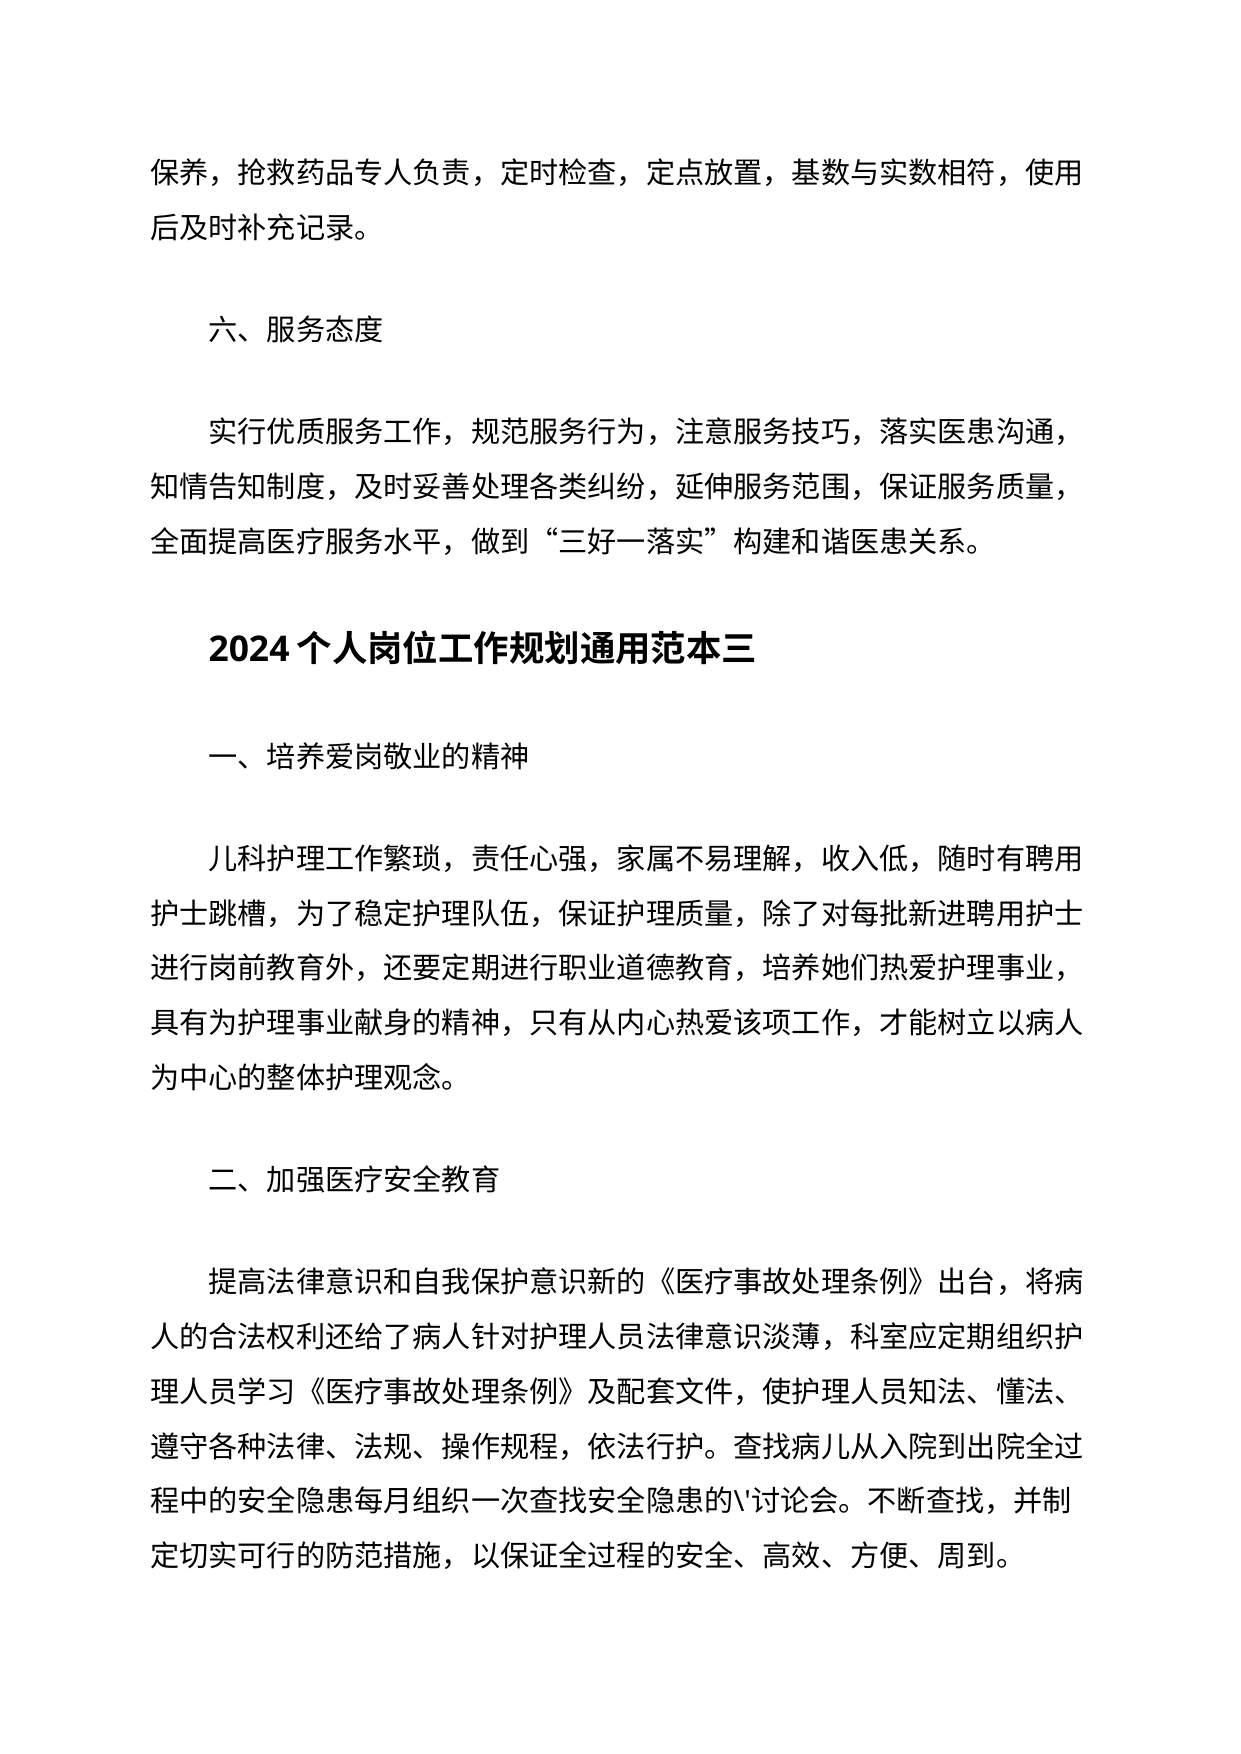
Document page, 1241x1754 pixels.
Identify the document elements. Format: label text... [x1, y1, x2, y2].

text 儿科护理工作繁琐，责任心强，家属不易理解，收入低，随时有聘用护士跳槽，为了稳定护理队伍，保证护理质量，除了对每批新进聘用护士进行岗前教育外，还要定期进行职业道德教育，培养她们热爱护理事业，具有为护理事业献身的精神，只有从内心热爱该项工作，才能树立以病人为中心的整体护理观念。 [150, 835, 1090, 1097]
text 2024个人岗位工作规划通用范本三 [150, 620, 1090, 671]
text 实行优质服务工作，规范服务行为，注意服务技巧，落实医患沟通，知情告知制度，及时妥善处理各类纠纷，延伸服务范围，保证服务质量，全面提高医疗服务水平，做到“三好一落实”构建和谐医患关系。 [150, 408, 1090, 561]
text 提高法律意识和自我保护意识新的《医疗事故处理条例》出台，将病人的合法权利还给了病人针对护理人员法律意识淡薄，科室应定期组织护理人员学习《医疗事故处理条例》及配套文件，使护理人员知法、懂法、遵守各种法律、法规、操作规程，依法行护。查找病儿从入院到出院全过程中的安全隐患每月组织一次查找安全隐患的\'讨论会。不断查找，并制定切实可行的防范措施，以保证全过程的安全、高效、方便、周到。 [150, 1258, 1090, 1575]
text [150, 150, 1090, 247]
text 六、服务态度 [150, 307, 1090, 349]
text 一、培养爱岗敬业的精神 [150, 733, 1090, 776]
text 二、加强医疗安全教育 [150, 1157, 1090, 1199]
